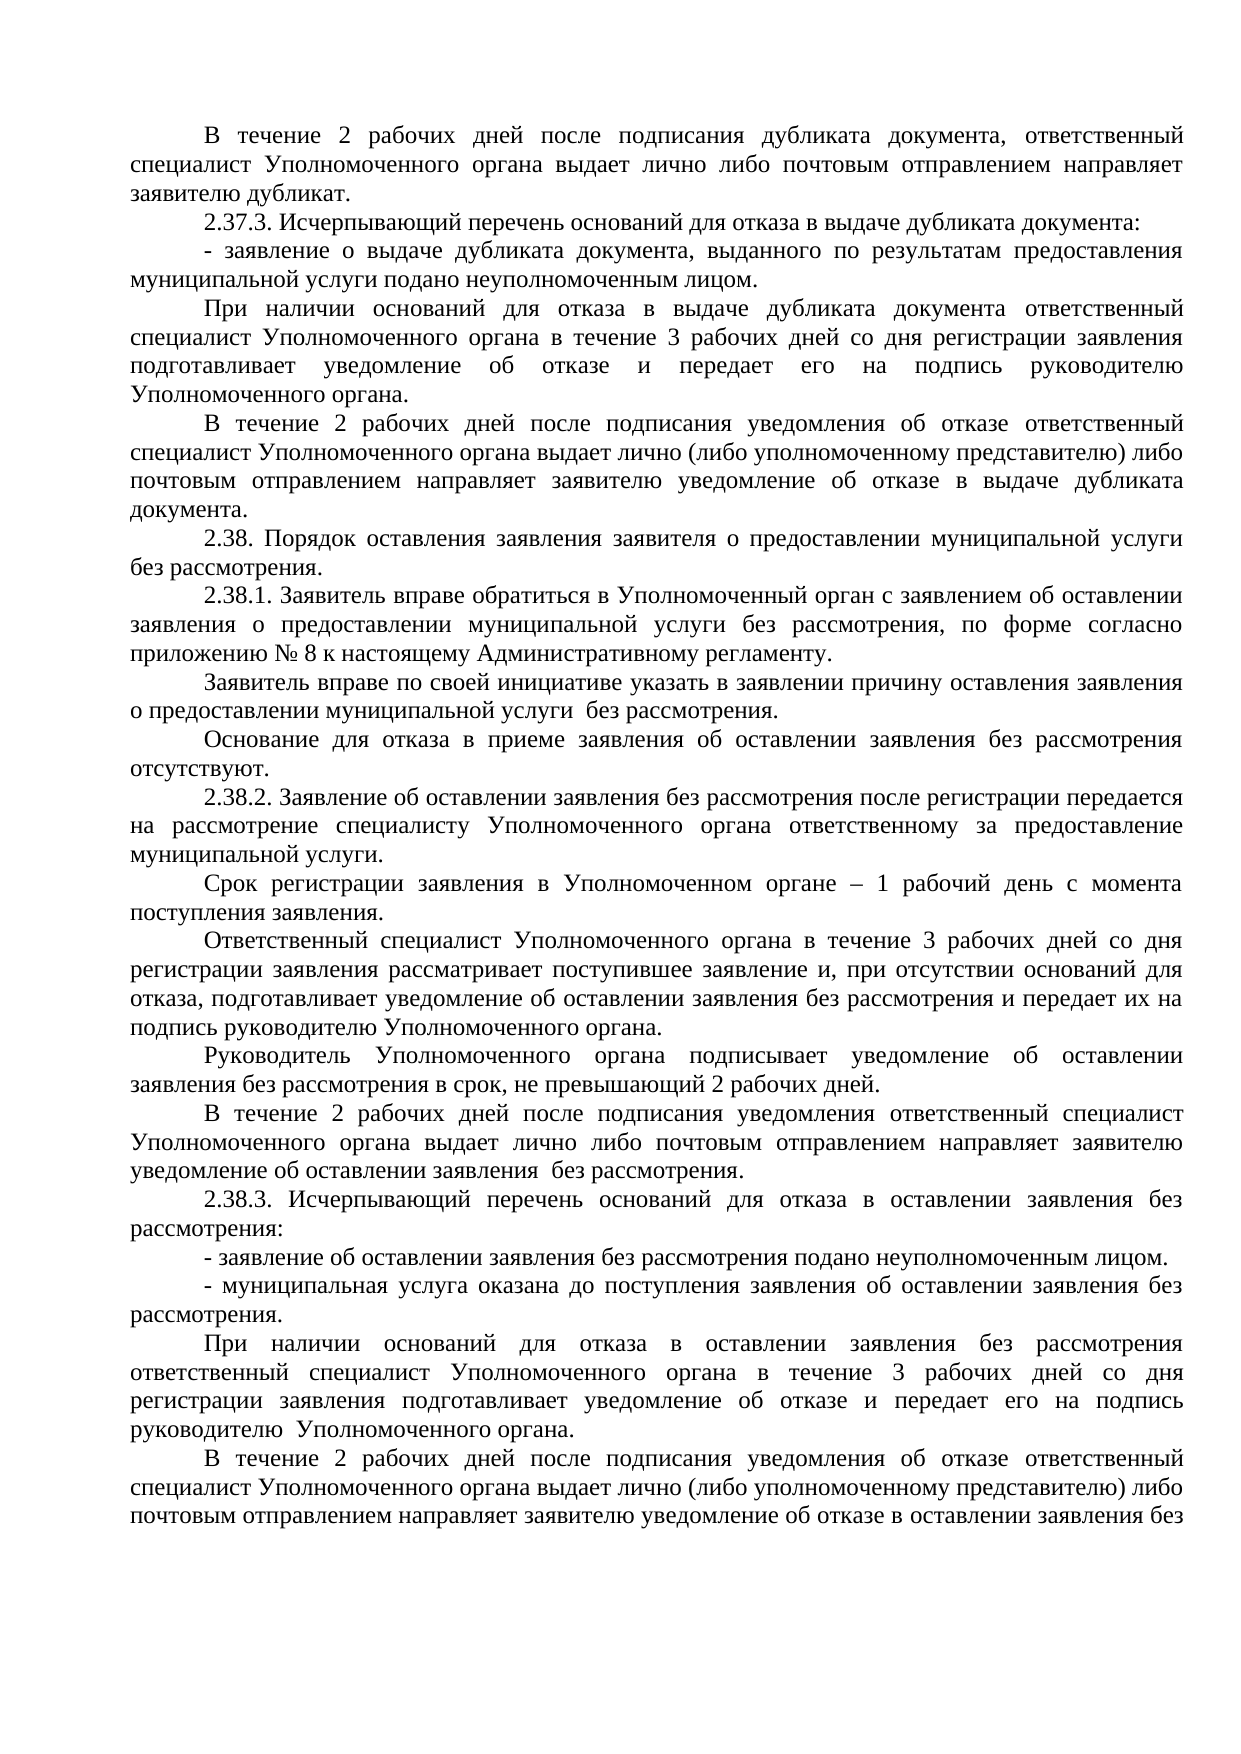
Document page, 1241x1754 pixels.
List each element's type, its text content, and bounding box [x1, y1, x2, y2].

text 2.38.2. Заявление об оставлении заявления без рассмотрения после регистрации передается на рассмотрение специалисту Уполномоченного органа ответственному за предоставление муниципальной услуги. [130, 782, 1184, 868]
text Ответственный специалист Уполномоченного органа в течение 3 рабочих дней со дня регистрации заявления рассматривает поступившее заявление и, при отсутствии оснований для отказа, подготавливает уведомление об оставлении заявления без рассмотрения и передает их на подпись руководителю Уполномоченного органа. [130, 926, 1184, 1041]
text - заявление о выдаче дубликата документа, выданного по результатам предоставления муниципальной услуги подано неуполномоченным лицом. [130, 236, 1184, 293]
text Срок регистрации заявления в Уполномоченном органе – 1 рабочий день с момента поступления заявления. [130, 868, 1184, 926]
text - заявление об оставлении заявления без рассмотрения подано неуполномоченным лицом. [130, 1242, 1184, 1271]
text При наличии оснований для отказа в оставлении заявления без рассмотрения ответственный специалист Уполномоченного органа в течение 3 рабочих дней со дня регистрации заявления подготавливает уведомление об отказе и передает его на подпись руководителю Уполномоченного органа. [130, 1328, 1184, 1443]
text При наличии оснований для отказа в выдаче дубликата документа ответственный специалист Уполномоченного органа в течение 3 рабочих дней со дня регистрации заявления подготавливает уведомление об отказе и передает его на подпись руководителю Уполномоченного органа. [130, 293, 1184, 408]
text В течение 2 рабочих дней после подписания дубликата документа, ответственный специалист Уполномоченного органа выдает лично либо почтовым отправлением направляет заявителю дубликат. [130, 121, 1184, 207]
text В течение 2 рабочих дней после подписания уведомления об отказе ответственный специалист Уполномоченного органа выдает лично (либо уполномоченному представителю) либо почтовым отправлением направляет заявителю уведомление об отказе в выдаче дубликата документа. [130, 408, 1184, 523]
text 2.38.3. Исчерпывающий перечень оснований для отказа в оставлении заявления без рассмотрения: [130, 1184, 1184, 1242]
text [130, 1443, 1184, 1529]
text Основание для отказа в приеме заявления об оставлении заявления без рассмотрения отсутствуют. [130, 724, 1184, 782]
text Заявитель вправе по своей инициативе указать в заявлении причину оставления заявления о предоставлении муниципальной услуги без рассмотрения. [130, 667, 1184, 724]
text Руководитель Уполномоченного органа подписывает уведомление об оставлении заявления без рассмотрения в срок, не превышающий 2 рабочих дней. [130, 1041, 1184, 1098]
text - муниципальная услуга оказана до поступления заявления об оставлении заявления без рассмотрения. [130, 1271, 1184, 1328]
text 2.37.3. Исчерпывающий перечень оснований для отказа в выдаче дубликата документа: [130, 207, 1184, 236]
text 2.38. Порядок оставления заявления заявителя о предоставлении муниципальной услуги без рассмотрения. [130, 523, 1184, 581]
text 2.38.1. Заявитель вправе обратиться в Уполномоченный орган с заявлением об оставлении заявления о предоставлении муниципальной услуги без рассмотрения, по форме согласно приложению № 8 к настоящему Административному регламенту. [130, 581, 1184, 667]
text В течение 2 рабочих дней после подписания уведомления ответственный специалист Уполномоченного органа выдает лично либо почтовым отправлением направляет заявителю уведомление об оставлении заявления без рассмотрения. [130, 1098, 1184, 1184]
